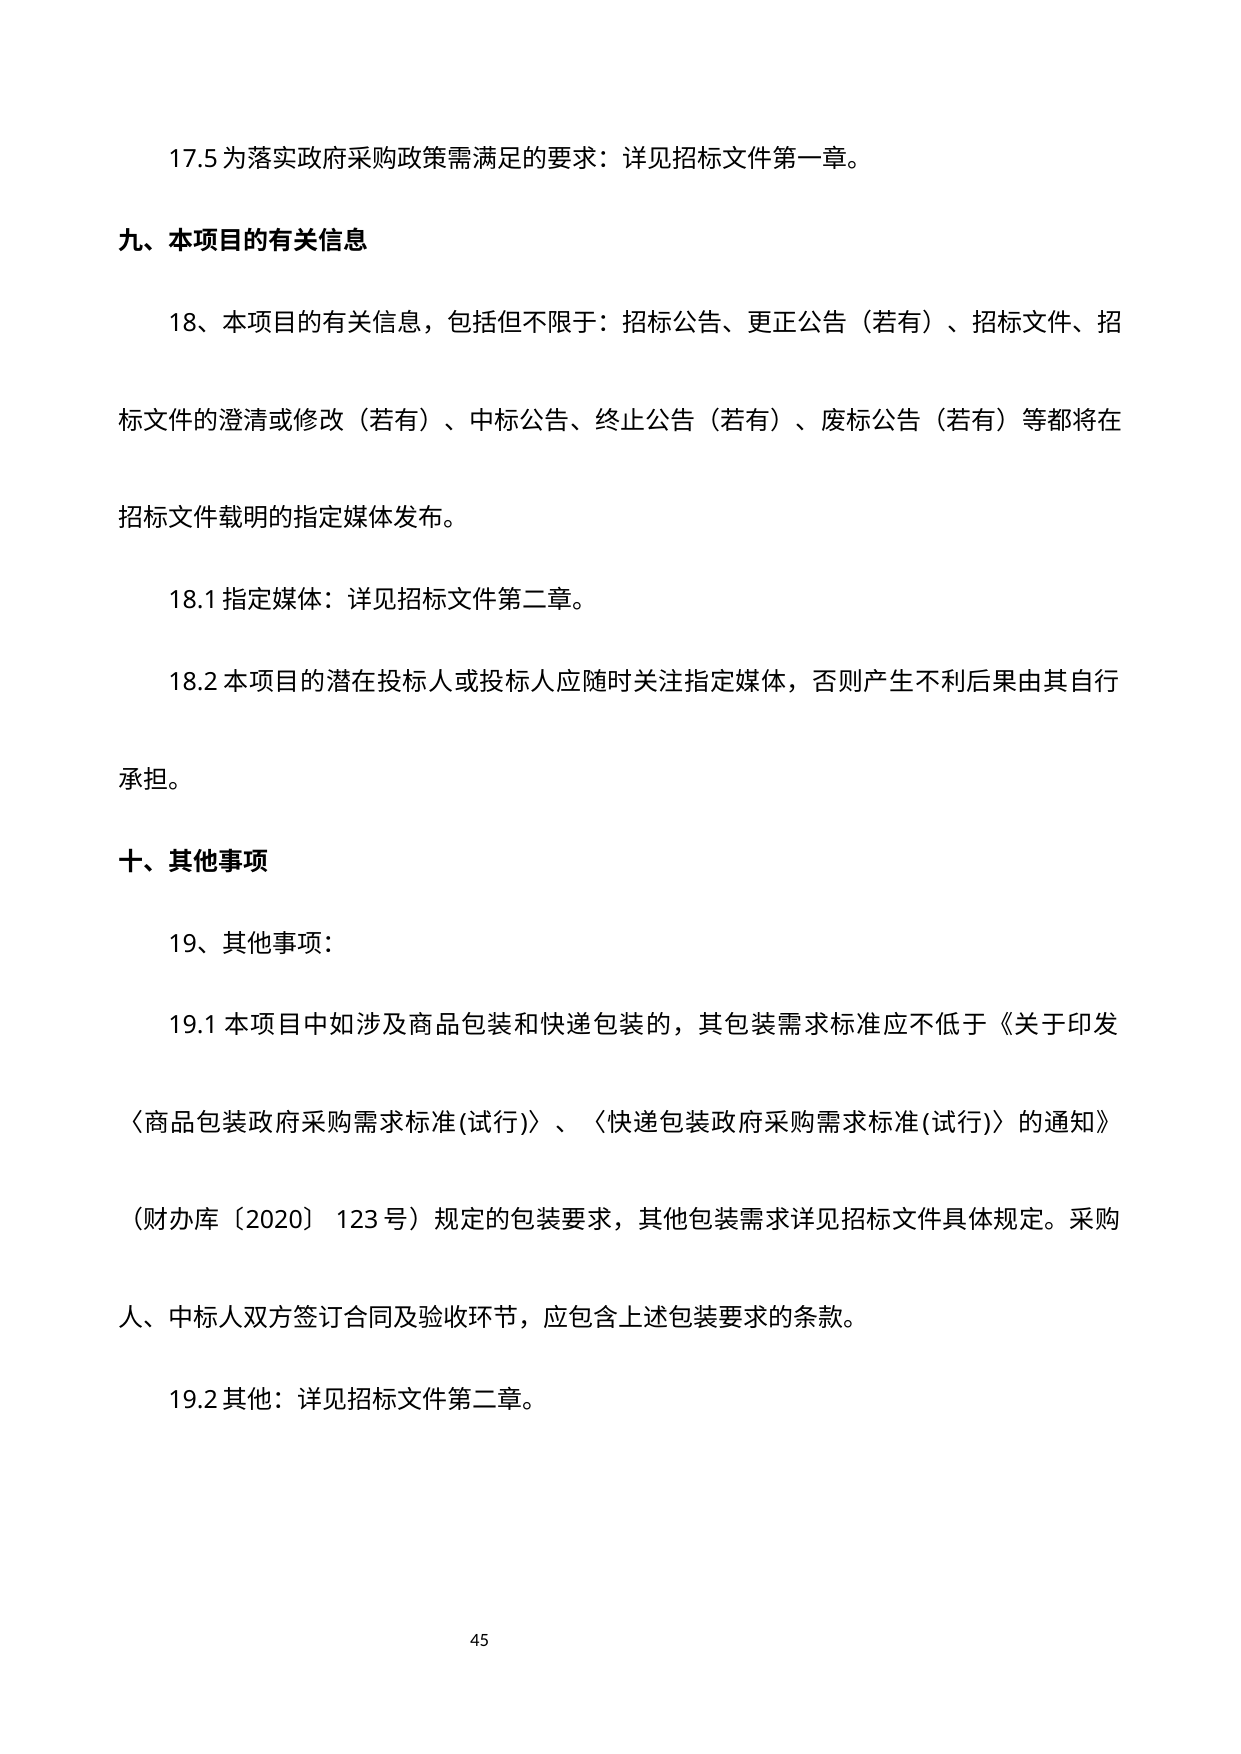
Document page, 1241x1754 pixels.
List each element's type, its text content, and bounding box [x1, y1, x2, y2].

text 18、本项目的有关信息，包括但不限于：招标公告、更正公告（若有）、招标文件、招标文件的澄清或修改（若有）、中标公告、终止公告（若有）、废标公告（若有）等都将在招标文件载明的指定媒体发布。 [118, 289, 1122, 549]
text 19.2其他：详见招标文件第二章。 [118, 1366, 1122, 1431]
text 十、其他事项 [118, 828, 1122, 893]
text 17.5为落实政府采购政策需满足的要求：详见招标文件第一章。 [118, 125, 1122, 190]
text 19、其他事项： [118, 910, 1122, 975]
text 18.1指定媒体：详见招标文件第二章。 [118, 566, 1122, 631]
text 19.1本项目中如涉及商品包装和快递包装的，其包装需求标准应不低于《关于印发〈商品包装政府采购需求标准(试行)〉、〈快递包装政府采购需求标准(试行)〉的通知》（财办库〔2020〕 123号）规定的包装要求，其他包装需求详见招标文件具体规定。采购人、中标人双方签订合同及验收环节，应包含上述包装要求的条款。 [118, 992, 1122, 1349]
text 九、本项目的有关信息 [118, 207, 1122, 272]
text 18.2本项目的潜在投标人或投标人应随时关注指定媒体，否则产生不利后果由其自行承担。 [118, 648, 1122, 811]
